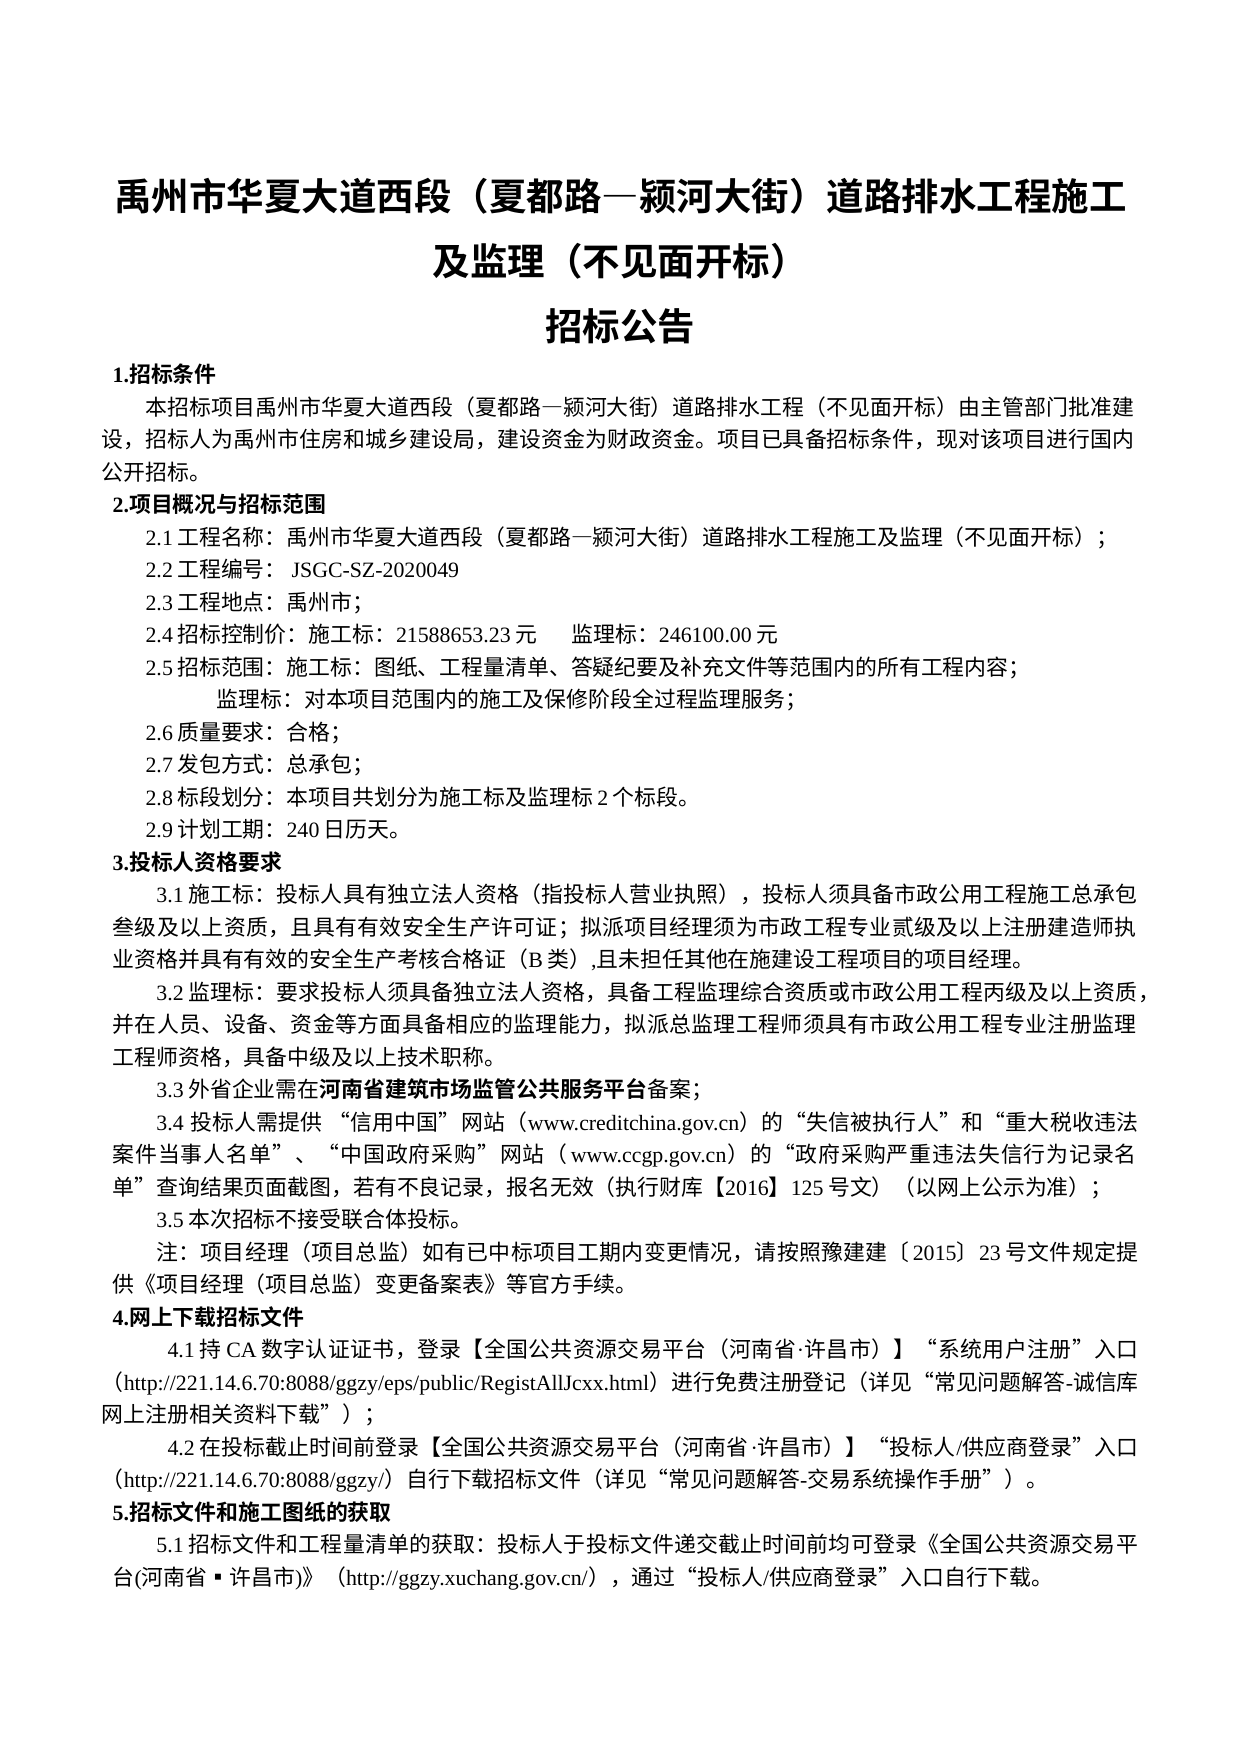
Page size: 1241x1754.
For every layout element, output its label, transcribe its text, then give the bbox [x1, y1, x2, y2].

text 2.2工程编号： JSGC-SZ-2020049 [102, 552, 1139, 584]
text 4.1持CA数字认证证书，登录【全国公共资源交易平台（河南省·许昌市）】“系统用户注册”入口（http://221.14.6.70:8088/ggzy/eps/public/RegistAllJcxx.html）进行免费注册登记（详见“常见问题解答-诚信库网上注册相关资料下载”）； [102, 1332, 1139, 1429]
text 5.1招标文件和工程量清单的获取：投标人于投标文件递交截止时间前均可登录《全国公共资源交易平台(河南省▪许昌市)》（http://ggzy.xuchang.gov.cn/），通过“投标人/供应商登录”入口自行下载。 [112, 1527, 1139, 1592]
text 2.8标段划分：本项目共划分为施工标及监理标2个标段。 [102, 779, 1139, 812]
text 2.4招标控制价：施工标：21588653.23元 监理标：246100.00元 [102, 617, 1139, 649]
text 3.1施工标：投标人具有独立法人资格（指投标人营业执照），投标人须具备市政公用工程施工总承包叁级及以上资质，且具有有效安全生产许可证；拟派项目经理须为市政工程专业贰级及以上注册建造师执业资格并具有有效的安全生产考核合格证（B类）,且未担任其他在施建设工程项目的项目经理。 [112, 877, 1139, 974]
text 3.4 投标人需提供 “信用中国”网站（www.creditchina.gov.cn）的“失信被执行人”和“重大税收违法案件当事人名单”、“中国政府采购”网站（www.ccgp.gov.cn）的“政府采购严重违法失信行为记录名单”查询结果页面截图，若有不良记录，报名无效（执行财库【2016】125号文）（以网上公示为准）； [112, 1104, 1139, 1202]
text 1.招标条件 [112, 357, 1139, 389]
text 2.6质量要求：合格； [102, 714, 1139, 747]
text 3.2监理标：要求投标人须具备独立法人资格，具备工程监理综合资质或市政公用工程丙级及以上资质，并在人员、设备、资金等方面具备相应的监理能力，拟派总监理工程师须具有市政公用工程专业注册监理工程师资格，具备中级及以上技术职称。 [112, 974, 1139, 1072]
text 2.3工程地点：禹州市； [102, 584, 1139, 617]
text 4.网上下载招标文件 [112, 1299, 1139, 1332]
text 2.5招标范围：施工标：图纸、工程量清单、答疑纪要及补充文件等范围内的所有工程内容； [102, 649, 1139, 682]
text 2.7发包方式：总承包； [102, 747, 1139, 779]
text 监理标：对本项目范围内的施工及保修阶段全过程监理服务； [102, 682, 1139, 714]
text 3.5本次招标不接受联合体投标。 [112, 1202, 1139, 1234]
text 3.投标人资格要求 [112, 844, 1139, 877]
text 本招标项目禹州市华夏大道西段（夏都路—颍河大街）道路排水工程（不见面开标）由主管部门批准建设，招标人为禹州市住房和城乡建设局，建设资金为财政资金。项目已具备招标条件，现对该项目进行国内公开招标。 [102, 389, 1139, 487]
text 5.招标文件和施工图纸的获取 [112, 1494, 1139, 1527]
text 注：项目经理（项目总监）如有已中标项目工期内变更情况，请按照豫建建〔2015〕23号文件规定提供《项目经理（项目总监）变更备案表》等官方手续。 [112, 1234, 1139, 1299]
text 2.项目概况与招标范围 [112, 487, 1139, 519]
text 招标公告 [112, 292, 1128, 357]
text 2.9计划工期：240日历天。 [102, 812, 1139, 844]
text 4.2在投标截止时间前登录【全国公共资源交易平台（河南省·许昌市）】“投标人/供应商登录”入口（http://221.14.6.70:8088/ggzy/）自行下载招标文件（详见“常见问题解答-交易系统操作手册”）。 [102, 1429, 1139, 1494]
text 3.3外省企业需在河南省建筑市场监管公共服务平台备案； [112, 1072, 1139, 1104]
text 2.1工程名称：禹州市华夏大道西段（夏都路—颍河大街）道路排水工程施工及监理（不见面开标）； [102, 519, 1139, 552]
text 禹州市华夏大道西段（夏都路—颍河大街）道路排水工程施工及监理（不见面开标） [112, 162, 1128, 292]
